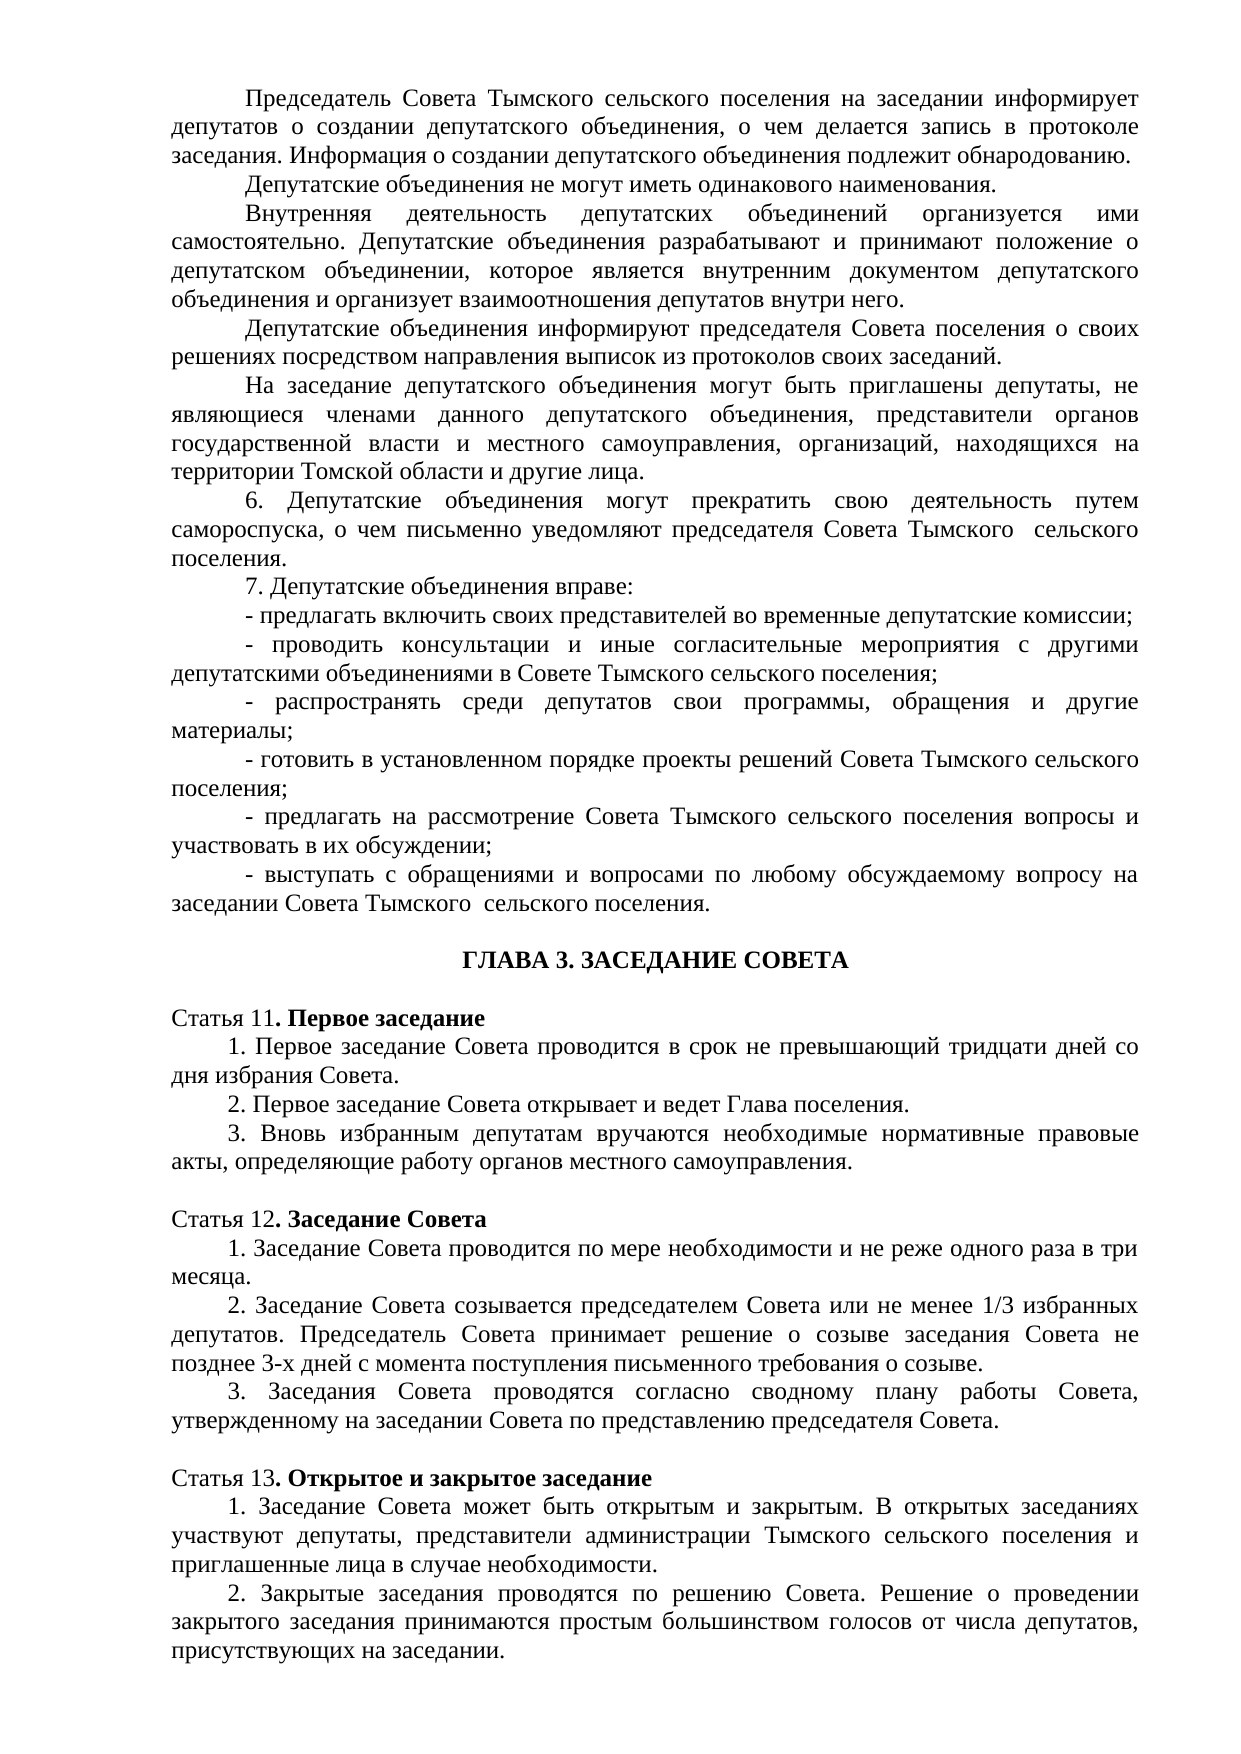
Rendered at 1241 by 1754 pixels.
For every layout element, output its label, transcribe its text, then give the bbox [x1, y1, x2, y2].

text 1. Первое заседание Совета проводится в срок не превышающий тридцати дней со дня избрания Совета. [171, 1031, 1140, 1089]
text На заседание депутатского объединения могут быть приглашены депутаты, не являющиеся членами данного депутатского объединения, представители органов государственной власти и местного самоуправления, организаций, находящихся на территории Томской области и другие лица. [171, 370, 1140, 485]
text Статья 13. Открытое и закрытое заседание [171, 1463, 1140, 1491]
text - проводить консультации и иные согласительные мероприятия с другими депутатскими объединениями в Совете Тымского сельского поселения; [171, 629, 1140, 686]
text 6. Депутатские объединения могут прекратить свою деятельность путем самороспуска, о чем письменно уведомляют председателя Совета Тымского сельского поселения. [171, 485, 1140, 571]
text 1. Заседание Совета может быть открытым и закрытым. В открытых заседаниях участвуют депутаты, представители администрации Тымского сельского поселения и приглашенные лица в случае необходимости. [171, 1491, 1140, 1578]
text 2. Первое заседание Совета открывает и ведет Глава поселения. [171, 1089, 1140, 1118]
text Депутатские объединения информируют председателя Совета поселения о своих решениях посредством направления выписок из протоколов своих заседаний. [171, 313, 1140, 370]
text 3. Вновь избранным депутатам вручаются необходимые нормативные правовые акты, определяющие работу органов местного самоуправления. [171, 1118, 1140, 1175]
text 2. Заседание Совета созывается председателем Совета или не менее 1/3 избранных депутатов. Председатель Совета принимает решение о созыве заседания Совета не позднее 3-х дней с момента поступления письменного требования о созыве. [171, 1290, 1140, 1376]
text Председатель Совета Тымского сельского поселения на заседании информирует депутатов о создании депутатского объединения, о чем делается запись в протоколе заседания. Информация о создании депутатского объединения подлежит обнародованию. [171, 83, 1140, 169]
text Статья 11. Первое заседание [171, 1003, 1140, 1031]
text ГЛАВА 3. ЗАСЕДАНИЕ СОВЕТА [171, 945, 1140, 974]
text - предлагать на рассмотрение Совета Тымского сельского поселения вопросы и участвовать в их обсуждении; [171, 801, 1140, 859]
text 2. Закрытые заседания проводятся по решению Совета. Решение о проведении закрытого заседания принимаются простым большинством голосов от числа депутатов, присутствующих на заседании. [171, 1578, 1140, 1664]
text Внутренняя деятельность депутатских объединений организуется ими самостоятельно. Депутатские объединения разрабатывают и принимают положение о депутатском объединении, которое является внутренним документом депутатского объединения и организует взаимоотношения депутатов внутри него. [171, 198, 1140, 313]
text - выступать с обращениями и вопросами по любому обсуждаемому вопросу на заседании Совета Тымского сельского поселения. [171, 859, 1140, 916]
text 3. Заседания Совета проводятся согласно сводному плану работы Совета, утвержденному на заседании Совета по представлению председателя Совета. [171, 1376, 1140, 1434]
text Статья 12. Заседание Совета [171, 1204, 1140, 1233]
text 1. Заседание Совета проводится по мере необходимости и не реже одного раза в три месяца. [171, 1233, 1140, 1290]
text - распространять среди депутатов свои программы, обращения и другие материалы; [171, 686, 1140, 744]
text - предлагать включить своих представителей во временные депутатские комиссии; [171, 600, 1140, 629]
text Депутатские объединения не могут иметь одинакового наименования. [171, 169, 1140, 198]
text 7. Депутатские объединения вправе: [171, 571, 1140, 600]
text - готовить в установленном порядке проекты решений Совета Тымского сельского поселения; [171, 744, 1140, 801]
